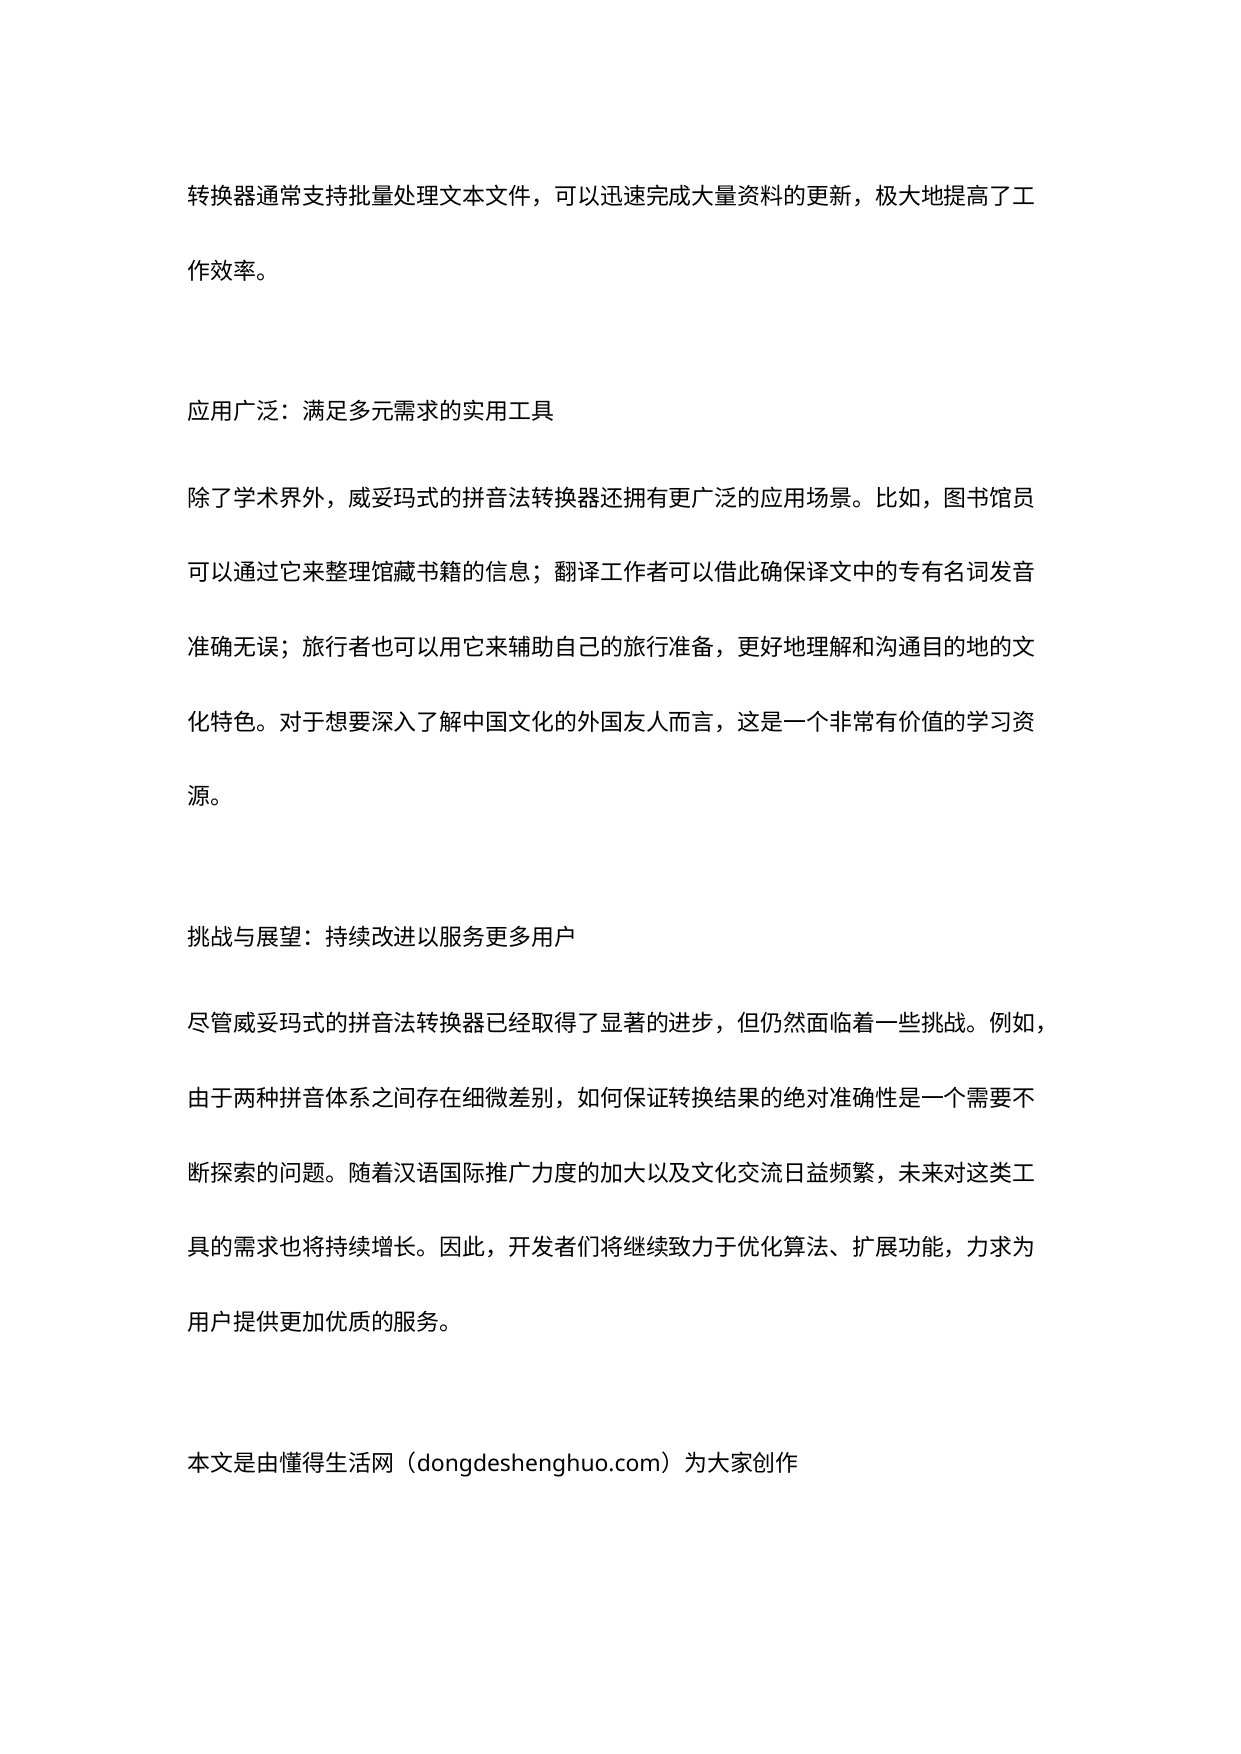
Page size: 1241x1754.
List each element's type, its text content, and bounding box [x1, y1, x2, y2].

text 应用广泛：满足多元需求的实用工具 [187, 377, 1053, 442]
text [187, 162, 1053, 302]
text 挑战与展望：持续改进以服务更多用户 [187, 903, 1053, 968]
text 尽管威妥玛式的拼音法转换器已经取得了显著的进步，但仍然面临着一些挑战。例如，由于两种拼音体系之间存在细微差别，如何保证转换结果的绝对准确性是一个需要不断探索的问题。随着汉语国际推广力度的加大以及文化交流日益频繁，未来对这类工具的需求也将持续增长。因此，开发者们将继续致力于优化算法、扩展功能，力求为用户提供更加优质的服务。 [187, 989, 1053, 1353]
text 本文是由懂得生活网（dongdeshenghuo.com）为大家创作 [187, 1428, 1053, 1493]
text 除了学术界外，威妥玛式的拼音法转换器还拥有更广泛的应用场景。比如，图书馆员可以通过它来整理馆藏书籍的信息；翻译工作者可以借此确保译文中的专有名词发音准确无误；旅行者也可以用它来辅助自己的旅行准备，更好地理解和沟通目的地的文化特色。对于想要深入了解中国文化的外国友人而言，这是一个非常有价值的学习资源。 [187, 464, 1053, 827]
